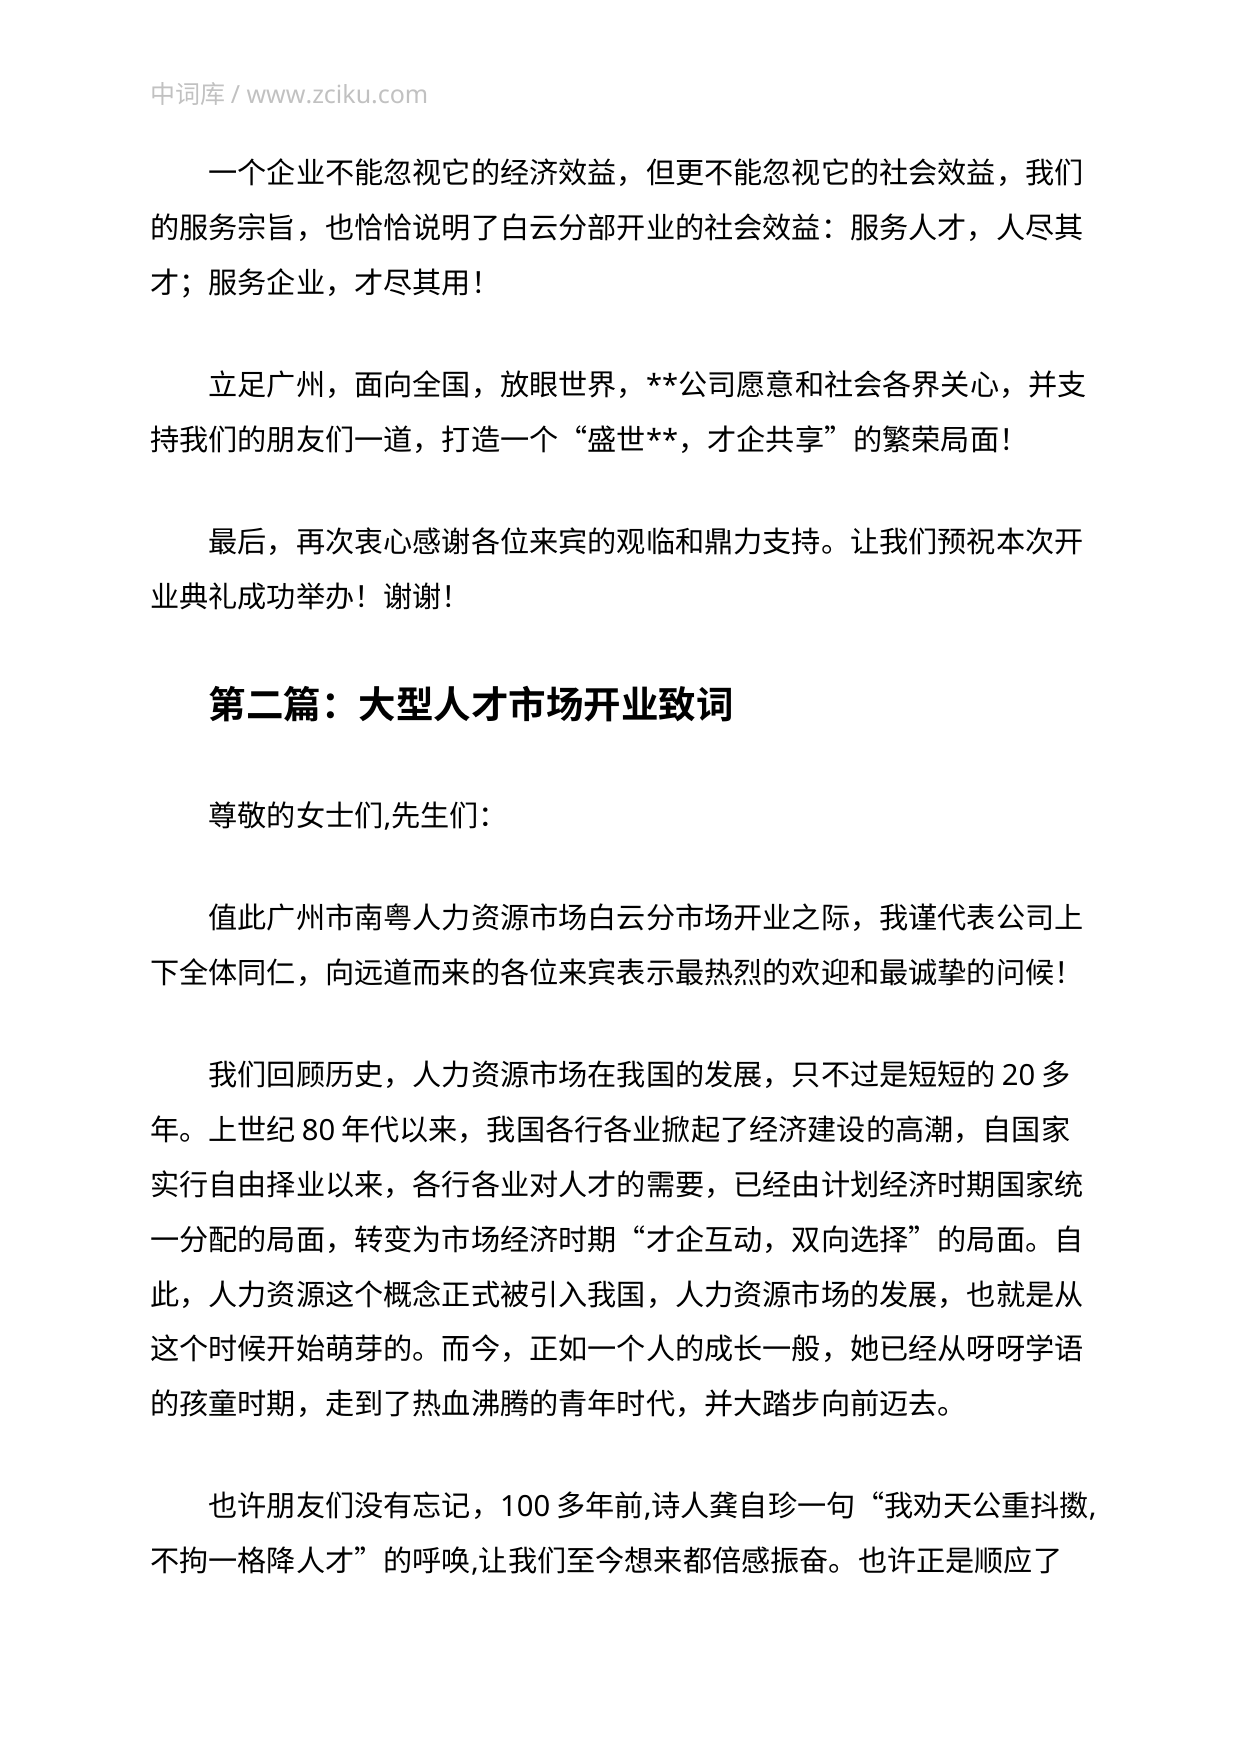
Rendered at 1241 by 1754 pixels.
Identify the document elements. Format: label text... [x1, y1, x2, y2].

text 一个企业不能忽视它的经济效益，但更不能忽视它的社会效益，我们的服务宗旨，也恰恰说明了白云分部开业的社会效益：服务人才，人尽其才；服务企业，才尽其用！ [150, 150, 1090, 302]
text 立足广州，面向全国，放眼世界，**公司愿意和社会各界关心，并支持我们的朋友们一道，打造一个“盛世**，才企共享”的繁荣局面！ [150, 362, 1090, 459]
text 尊敬的女士们,先生们： [150, 793, 1090, 835]
text 我们回顾历史，人力资源市场在我国的发展，只不过是短短的20多年。上世纪80年代以来，我国各行各业掀起了经济建设的高潮，自国家实行自由择业以来，各行各业对人才的需要，已经由计划经济时期国家统一分配的局面，转变为市场经济时期“才企互动，双向选择”的局面。自此，人力资源这个概念正式被引入我国，人力资源市场的发展，也就是从这个时候开始萌芽的。而今，正如一个人的成长一般，她已经从呀呀学语的孩童时期，走到了热血沸腾的青年时代，并大踏步向前迈去。 [150, 1051, 1090, 1423]
text 值此广州市南粤人力资源市场白云分市场开业之际，我谨代表公司上下全体同仁，向远道而来的各位来宾表示最热烈的欢迎和最诚挚的问候！ [150, 894, 1090, 992]
text 最后，再次衷心感谢各位来宾的观临和鼎力支持。让我们预祝本次开业典礼成功举办！谢谢！ [150, 518, 1090, 616]
text 第二篇：大型人才市场开业致词 [150, 675, 1090, 729]
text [150, 1483, 1090, 1580]
